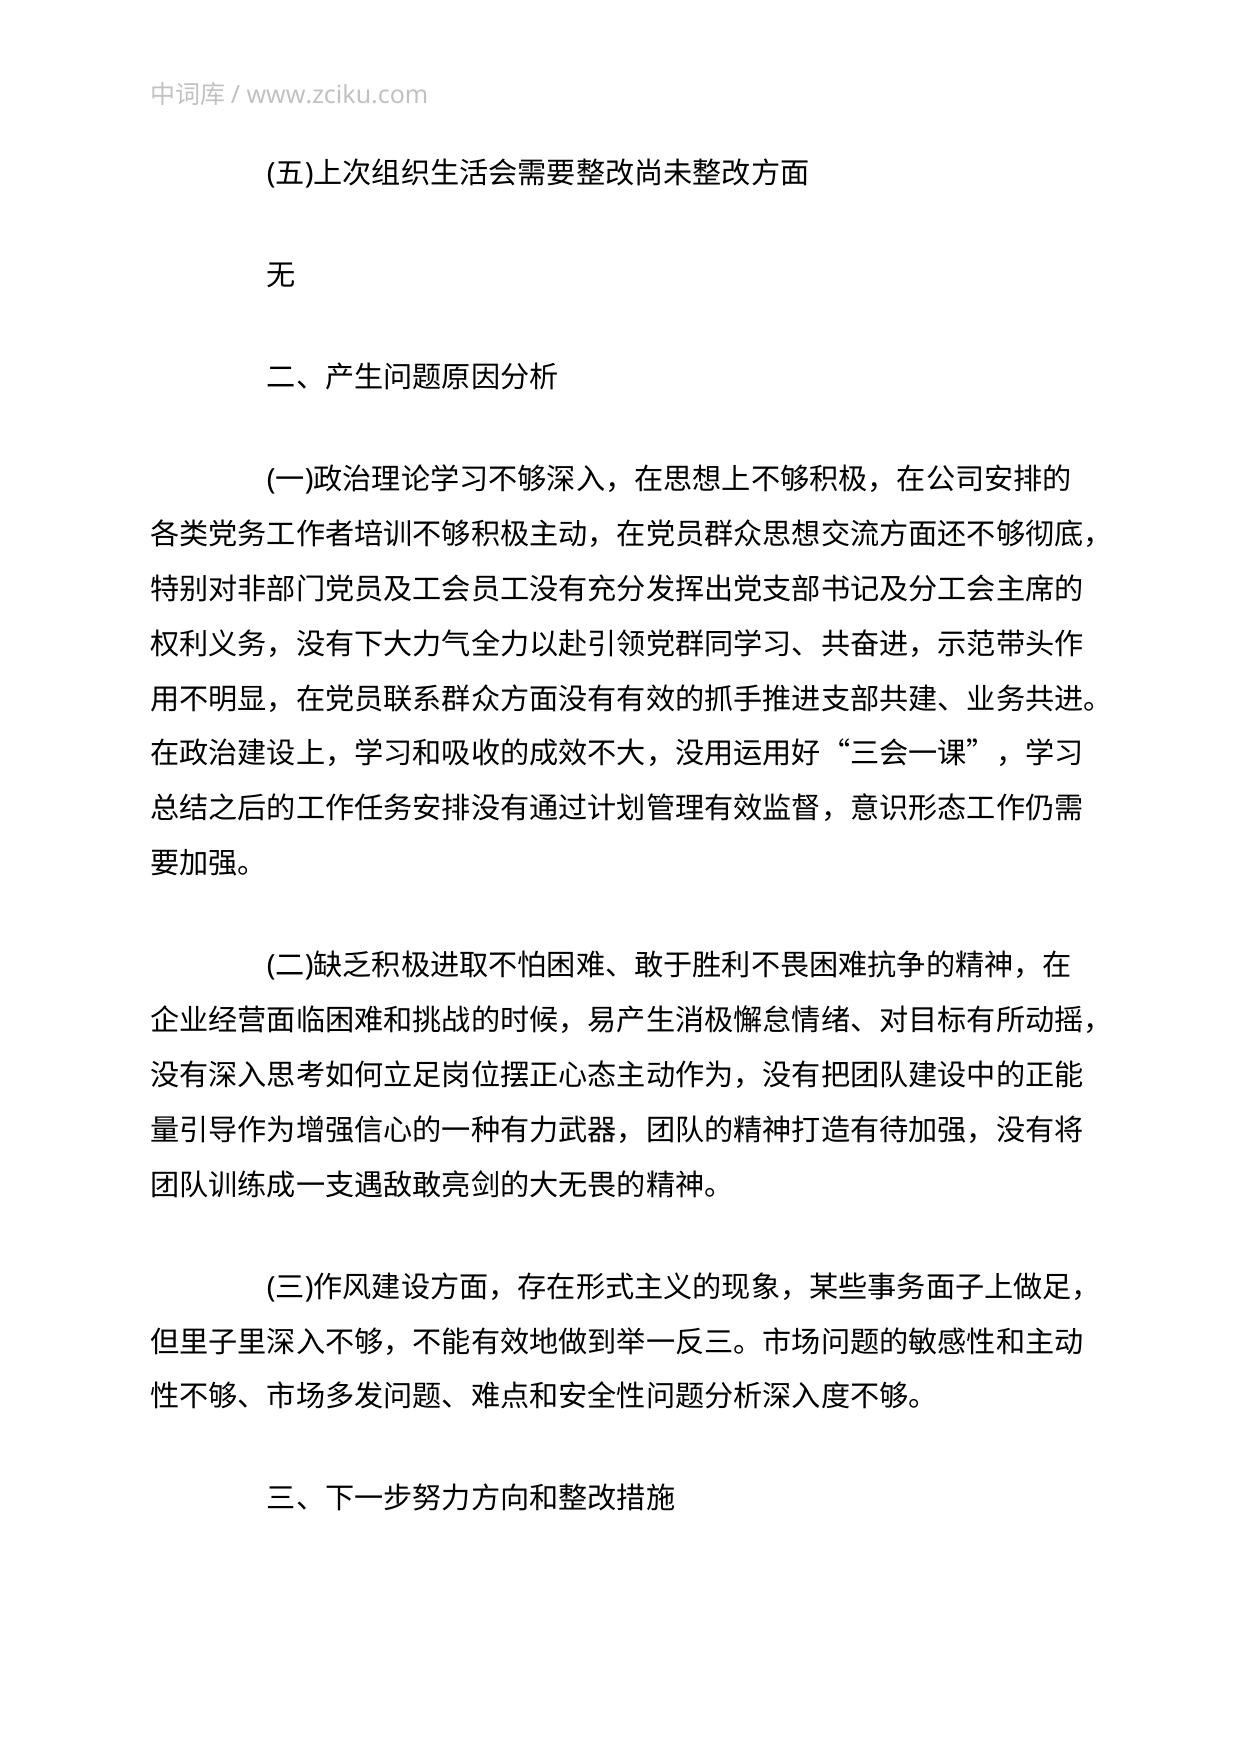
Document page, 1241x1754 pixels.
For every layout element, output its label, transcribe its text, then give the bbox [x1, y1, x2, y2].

text (一)政治理论学习不够深入，在思想上不够积极，在公司安排的各类党务工作者培训不够积极主动，在党员群众思想交流方面还不够彻底，特别对非部门党员及工会员工没有充分发挥出党支部书记及分工会主席的权利义务，没有下大力气全力以赴引领党群同学习、共奋进，示范带头作用不明显，在党员联系群众方面没有有效的抓手推进支部共建、业务共进。在政治建设上，学习和吸收的成效不大，没用运用好“三会一课”，学习总结之后的工作任务安排没有通过计划管理有效监督，意识形态工作仍需要加强。 [150, 456, 1090, 882]
text 三、下一步努力方向和整改措施 [150, 1475, 1090, 1517]
text 无 [150, 252, 1090, 294]
text (三)作风建设方面，存在形式主义的现象，某些事务面子上做足，但里子里深入不够，不能有效地做到举一反三。市场问题的敏感性和主动性不够、市场多发问题、难点和安全性问题分析深入度不够。 [150, 1263, 1090, 1415]
text (五)上次组织生活会需要整改尚未整改方面 [150, 150, 1090, 192]
text (二)缺乏积极进取不怕困难、敢于胜利不畏困难抗争的精神，在企业经营面临困难和挑战的时候，易产生消极懈怠情绪、对目标有所动摇，没有深入思考如何立足岗位摆正心态主动作为，没有把团队建设中的正能量引导作为增强信心的一种有力武器，团队的精神打造有待加强，没有将团队训练成一支遇敌敢亮剑的大无畏的精神。 [150, 942, 1090, 1204]
text 二、产生问题原因分析 [150, 354, 1090, 396]
